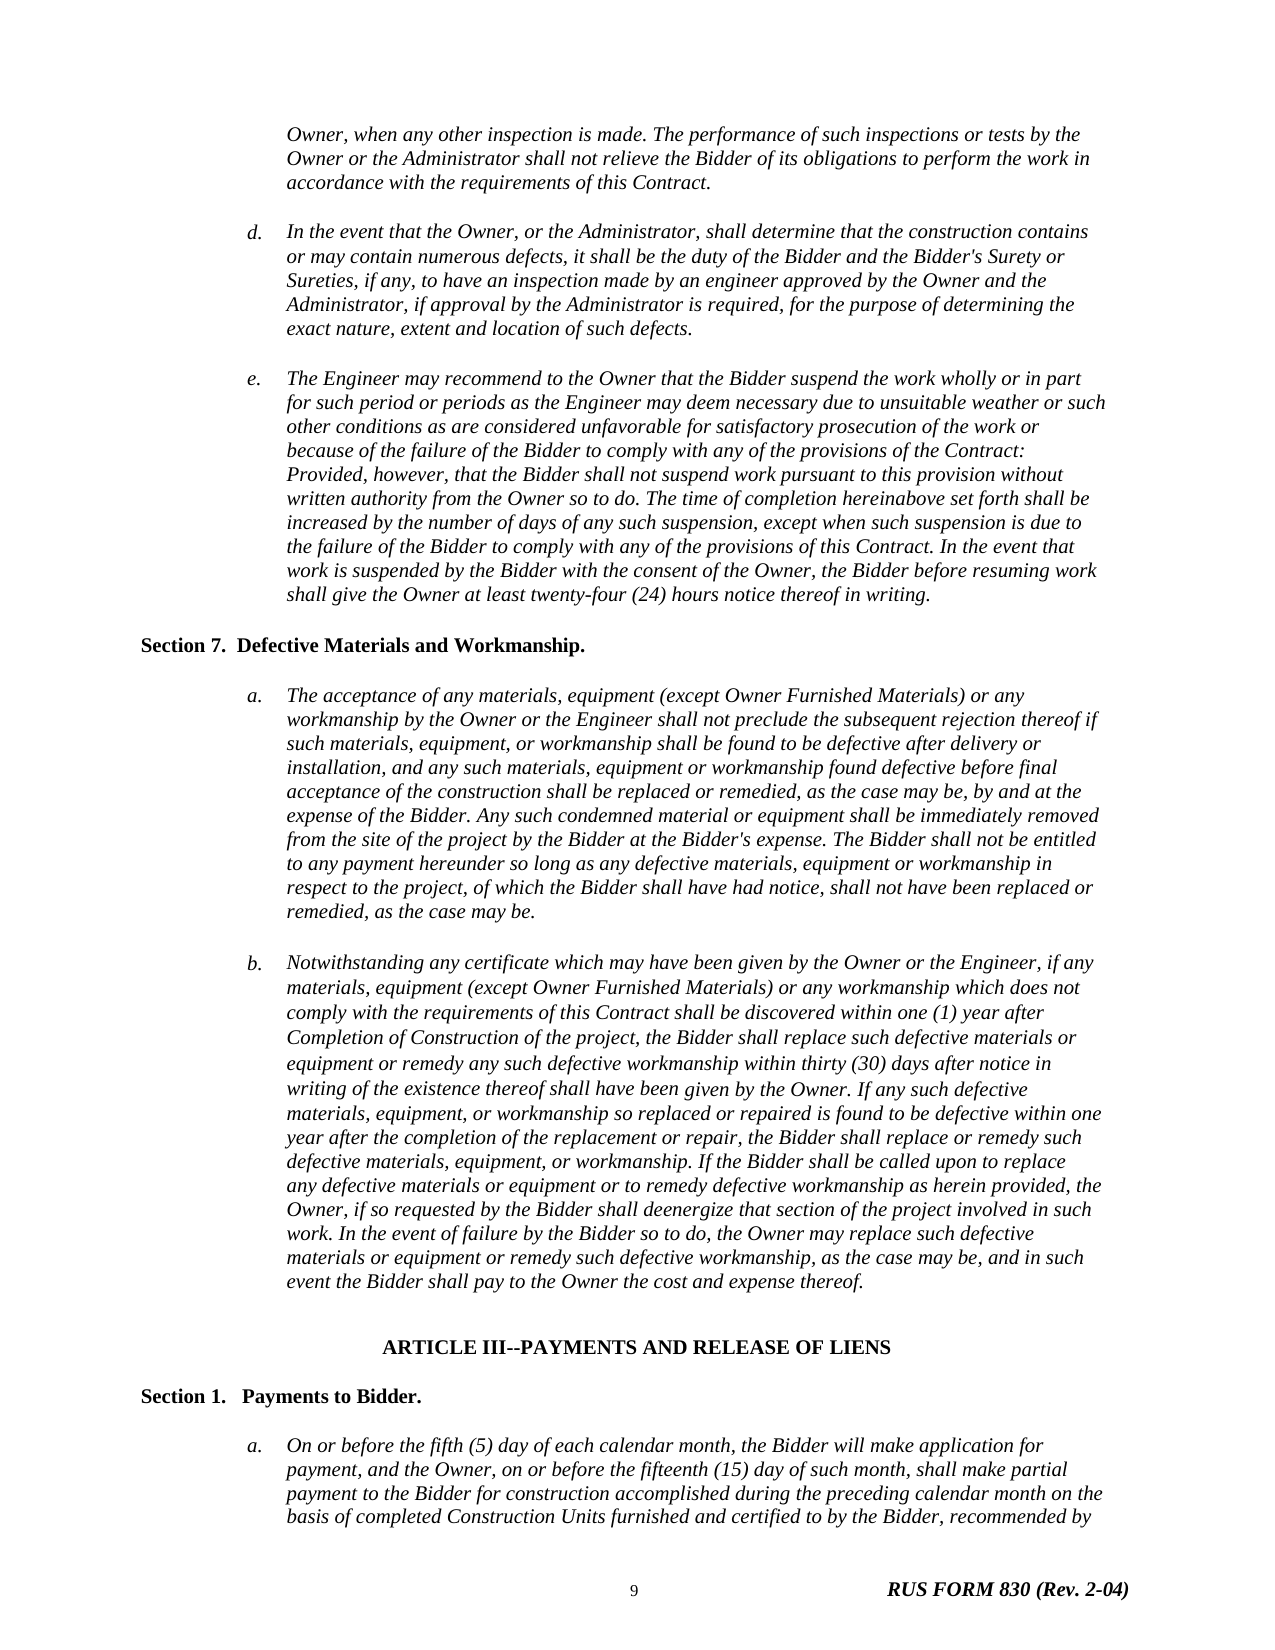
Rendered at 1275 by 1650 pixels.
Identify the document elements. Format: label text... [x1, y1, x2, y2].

list On or before the fifth (5) day of each calendar month, the Bidder will make application for payment, and the Owner, on or before the fifteenth (15) day of such month, shall make partial payment to the Bidder for construction accomplished during the preceding calendar month on the basis of completed Construction Units furnished and certified to by the Bidder, recommended by [247, 1434, 1103, 1528]
list The Engineer may recommend to the Owner that the Bidder suspend the work wholly or in part for such period or periods as the Engineer may deem necessary due to unsuitable weather or such other conditions as are considered unfavorable for satisfactory prosecution of the work or because of the failure of the Bidder to comply with any of the provisions of the Contract: Provided, however, that the Bidder shall not suspend work pursuant to this provision without written authority from the Owner so to do. The time of completion hereinabove set forth shall be increased by the number of days of any such suspension, except when such suspension is due to the failure of the Bidder to comply with any of the provisions of this Contract. In the event that work is suspended by the Bidder with the consent of the Owner, the Bidder before resuming work shall give the Owner at least twenty-four (24) hours notice thereof in writing. [247, 366, 1106, 606]
subtitle Section 7. Defective Materials and Workmanship. [141, 633, 1256, 657]
subtitle ARTICLE III--PAYMENTS AND RELEASE OF LIENS [382, 1335, 1256, 1359]
subtitle Section 1. Payments to Bidder. [141, 1384, 1256, 1408]
list Notwithstanding any certificate which may have been given by the Owner or the Engineer, if any materials, equipment (except Owner Furnished Materials) or any workmanship which does not comply with the requirements of this Contract shall be discovered within one (1) year after Completion of Construction of the project, the Bidder shall replace such defective materials or equipment or remedy any such defective workmanship within thirty (30) days after notice in writing of the existence thereof shall have been given by the Owner. If any such defective materials, equipment, or workmanship so replaced or repaired is found to be defective within one year after the completion of the replacement or repair, the Bidder shall replace or remedy such defective materials, equipment, or workmanship. If the Bidder shall be called upon to replace any defective materials or equipment or to remedy defective workmanship as herein provided, the Owner, if so requested by the Bidder shall deenergize that section of the project involved in such work. In the event of failure by the Bidder so to do, the Owner may replace such defective materials or equipment or remedy such defective workmanship, as the case may be, and in such event the Bidder shall pay to the Owner the cost and expense thereof. [247, 949, 1101, 1293]
text Owner, when any other inspection is made. The performance of such inspections or tests by the Owner or the Administrator shall not relieve the Bidder of its obligations to perform the work in accordance with the requirements of this Contract. [286, 121, 1112, 194]
list The acceptance of any materials, equipment (except Owner Furnished Materials) or any workmanship by the Owner or the Engineer shall not preclude the subsequent rejection thereof if such materials, equipment, or workmanship shall be found to be defective after delivery or installation, and any such materials, equipment or workmanship found defective before final acceptance of the construction shall be replaced or remedied, as the case may be, by and at the expense of the Bidder. Any such condemned material or equipment shall be immediately removed from the site of the project by the Bidder at the Bidder's expense. The Bidder shall not be entitled to any payment hereunder so long as any defective materials, equipment or workmanship in respect to the project, of which the Bidder shall have had notice, shall not have been replaced or remedied, as the case may be. [247, 682, 1099, 923]
list In the event that the Owner, or the Administrator, shall determine that the construction contains or may contain numerous defects, it shall be the duty of the Bidder and the Bidder's Surety or Sureties, if any, to have an inspection made by an engineer approved by the Owner and the Administrator, if approval by the Administrator is required, for the purpose of determining the exact nature, extent and location of such defects. [247, 219, 1089, 340]
